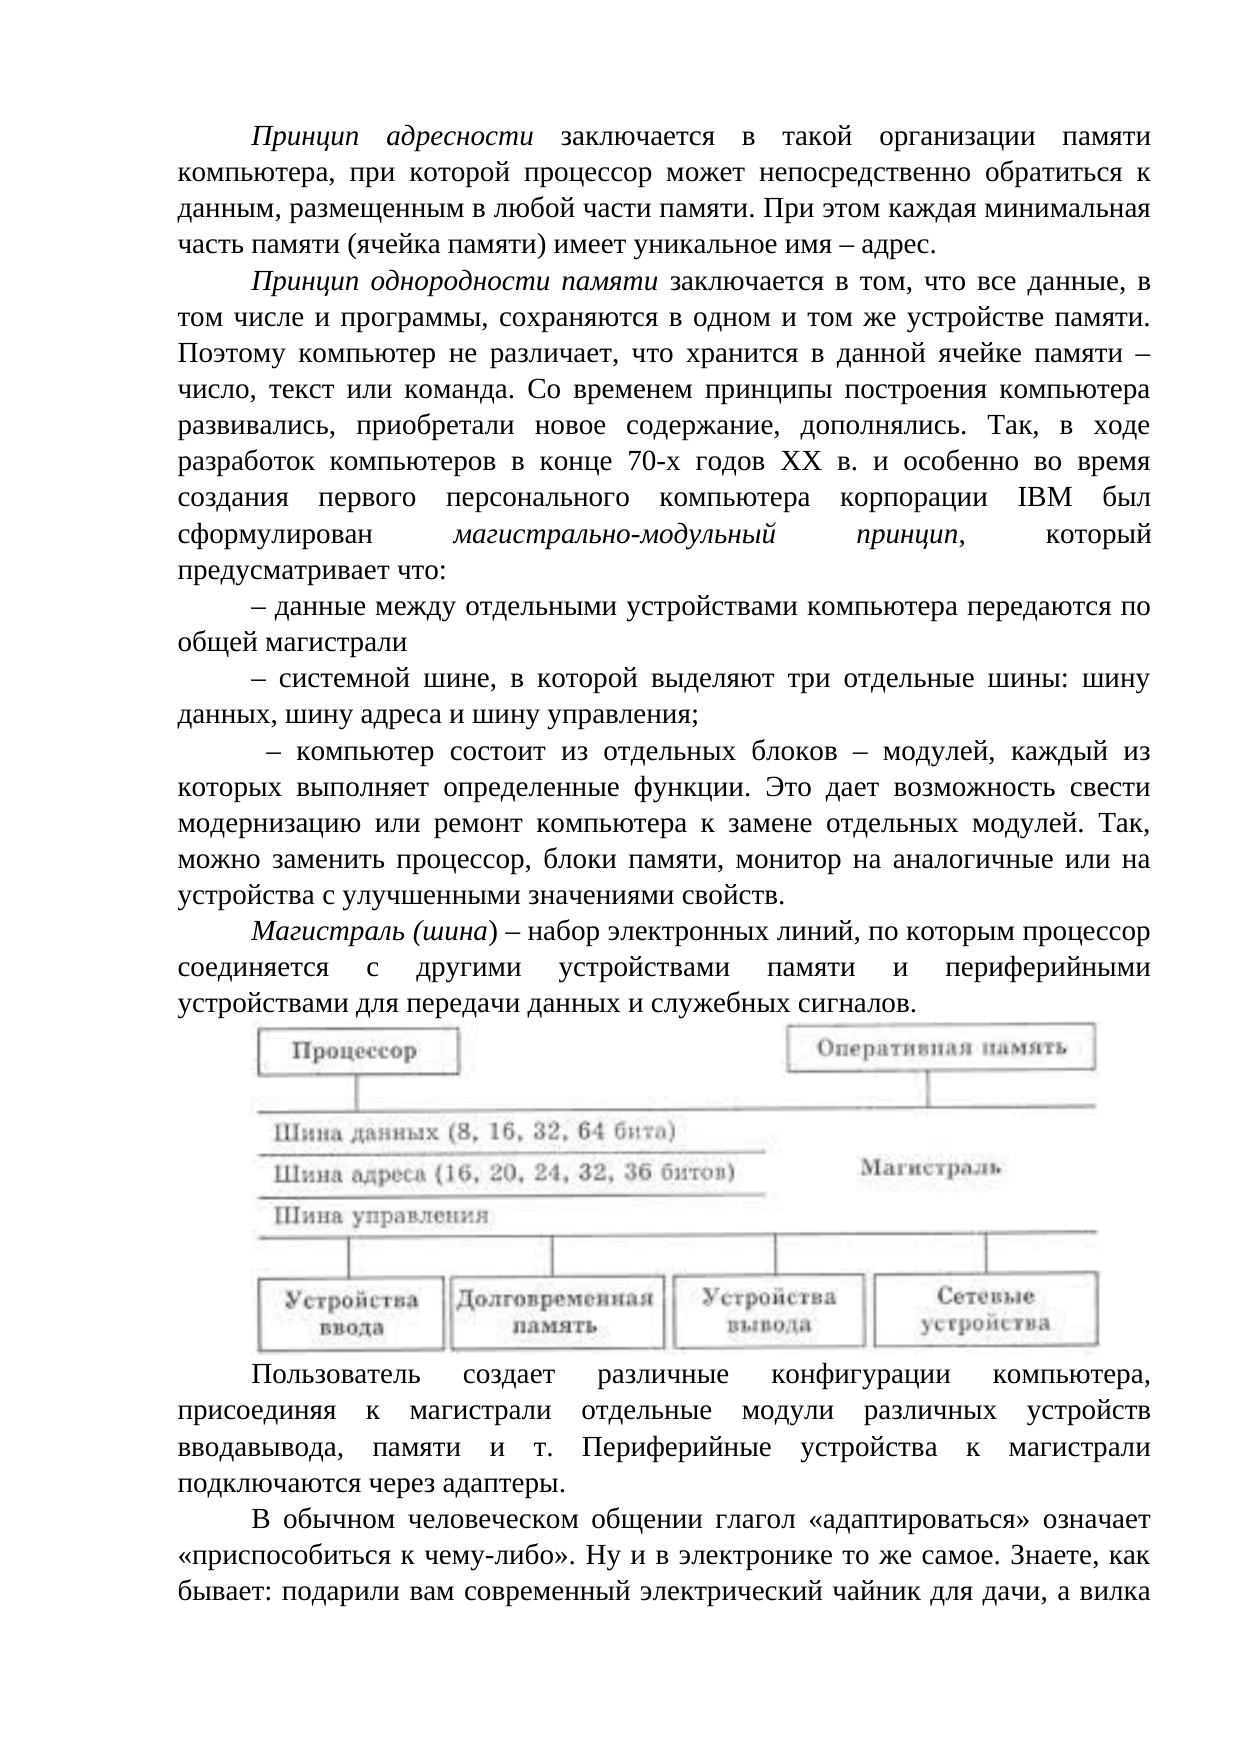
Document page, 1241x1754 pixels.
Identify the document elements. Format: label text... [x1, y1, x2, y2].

text Принцип однородности памяти заключается в том, что все данные, в том числе и программы, сохраняются в одном и том же устройстве памяти. Поэтому компьютер не различает, что хранится в данной ячейке памяти – число, текст или команда. Со временем принципы построения компьютера развивались, приобретали новое содержание, дополнялись. Так, в ходе разработок компьютеров в конце 70-х годов XX в. и особенно во время создания первого персонального компьютера корпорации IBM был сформулирован магистрально-модульный принцип, который предусматривает что: [177, 263, 1152, 585]
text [177, 1501, 1152, 1607]
text – системной шине, в которой выделяют три отдельные шины: шину данных, шину адреса и шину управления; [177, 660, 1152, 730]
text – данные между отдельными устройствами компьютера передаются по общей магистрали [177, 588, 1152, 658]
text Пользователь создает различные конфигурации компьютера, присоединяя к магистрали отдельные модули различных устройств вводавывода, памяти и т. Периферийные устройства к магистрали подключаются через адаптеры. [177, 1356, 1152, 1498]
text Магистраль (шина) – набор электронных линий, по которым процессор соединяется с другими устройствами памяти и периферийными устройствами для передачи данных и служебных сигналов. [177, 913, 1152, 1019]
text Принцип адресности заключается в такой организации памяти компьютера, при которой процессор может непосредственно обратиться к данным, размещенным в любой части памяти. При этом каждая минимальная часть памяти (ячейка памяти) имеет уникальное имя – адрес. [177, 118, 1152, 260]
text – компьютер состоит из отдельных блоков – модулей, каждый из которых выполняет определенные функции. Это дает возможность свести модернизацию или ремонт компьютера к замене отдельных модулей. Так, можно заменить процессор, блоки памяти, монитор на аналогичные или на устройства с улучшенными значениями свойств. [177, 733, 1152, 911]
picture [251, 1021, 1102, 1355]
